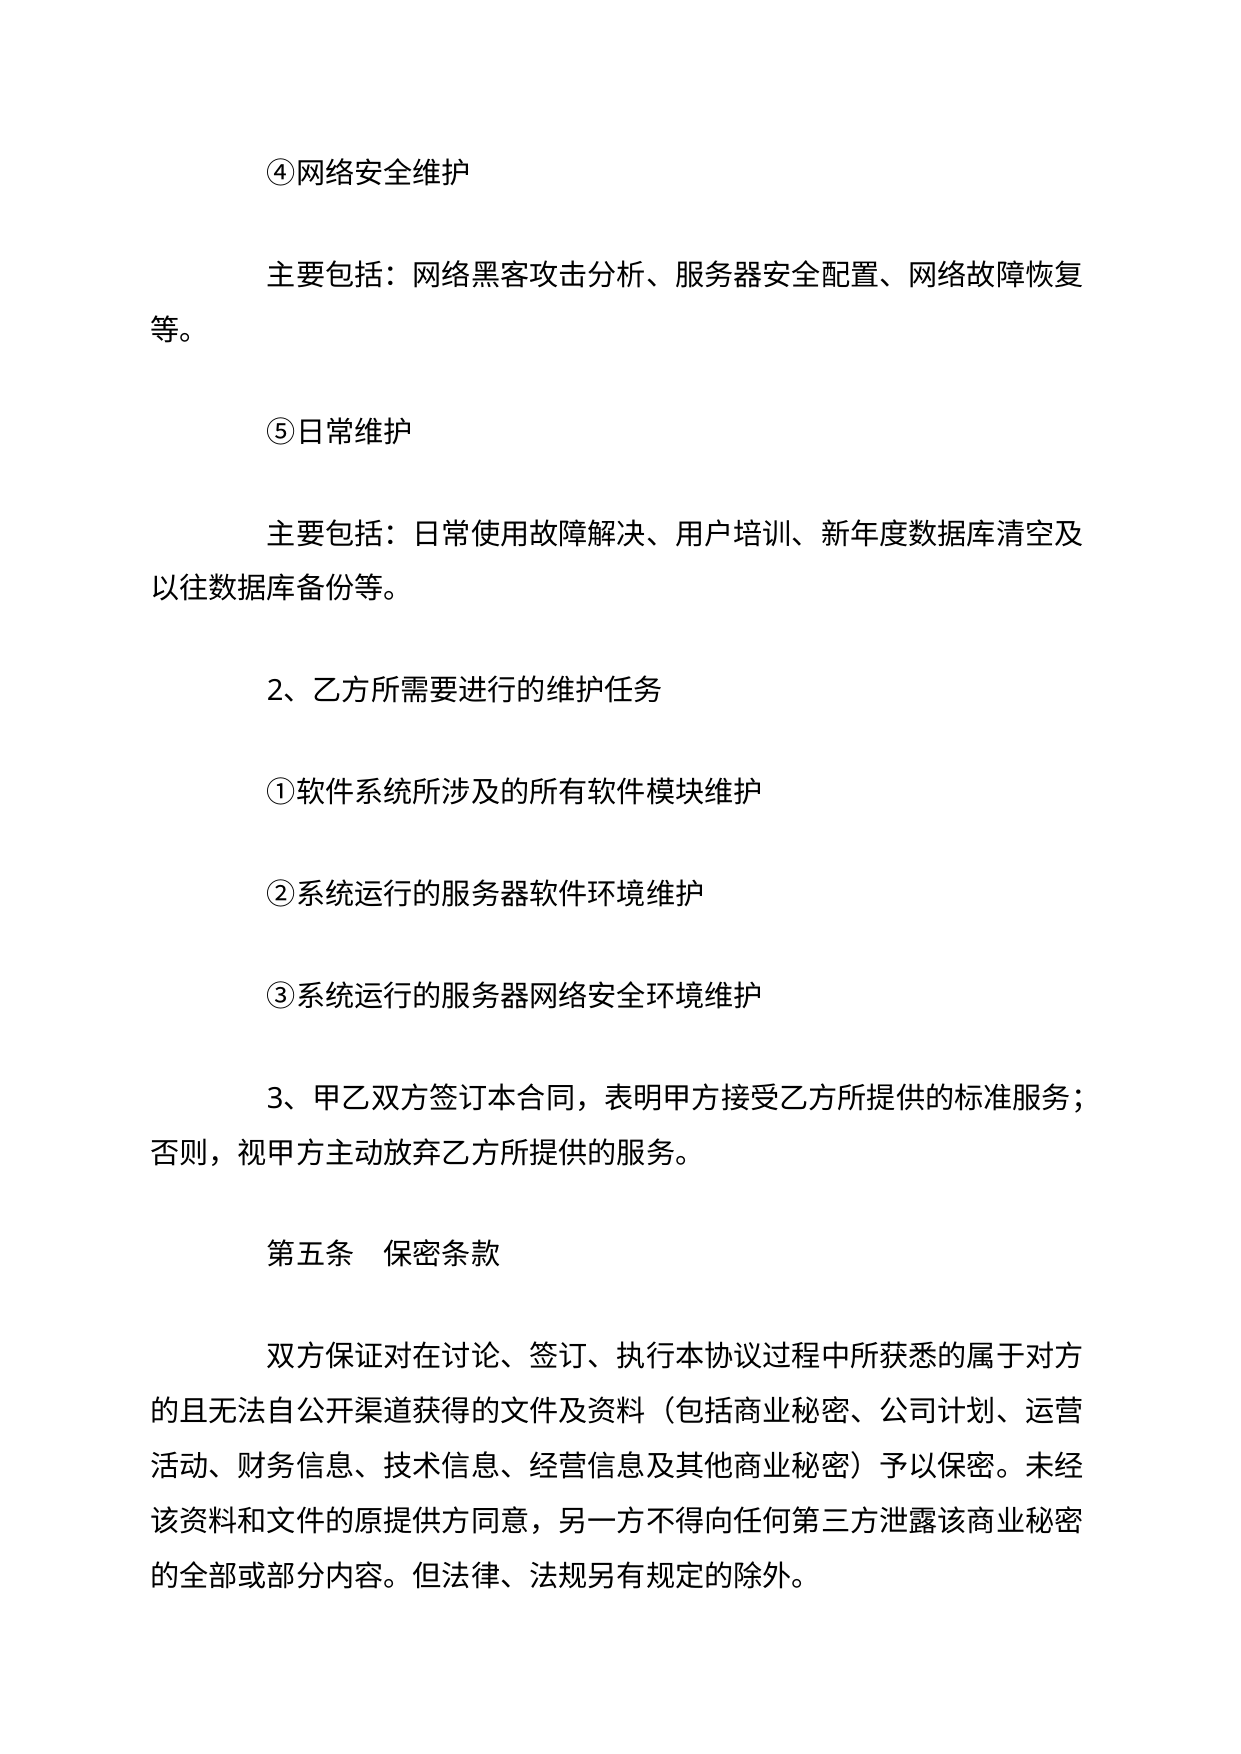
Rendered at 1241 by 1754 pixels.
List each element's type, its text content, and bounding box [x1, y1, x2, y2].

text 3、甲乙双方签订本合同，表明甲方接受乙方所提供的标准服务；否则，视甲方主动放弃乙方所提供的服务。 [150, 1074, 1090, 1171]
text 2、乙方所需要进行的维护任务 [150, 667, 1090, 709]
text 第五条 保密条款 [150, 1231, 1090, 1273]
text 主要包括：日常使用故障解决、用户培训、新年度数据库清空及以往数据库备份等。 [150, 510, 1090, 607]
text ②系统运行的服务器软件环境维护 [150, 871, 1090, 913]
text 主要包括：网络黑客攻击分析、服务器安全配置、网络故障恢复等。 [150, 252, 1090, 349]
text ①软件系统所涉及的所有软件模块维护 [150, 769, 1090, 811]
text ③系统运行的服务器网络安全环境维护 [150, 972, 1090, 1015]
text 双方保证对在讨论、签订、执行本协议过程中所获悉的属于对方的且无法自公开渠道获得的文件及资料（包括商业秘密、公司计划、运营活动、财务信息、技术信息、经营信息及其他商业秘密）予以保密。未经该资料和文件的原提供方同意，另一方不得向任何第三方泄露该商业秘密的全部或部分内容。但法律、法规另有规定的除外。 [150, 1333, 1090, 1594]
text ⑤日常维护 [150, 408, 1090, 451]
text ④网络安全维护 [150, 150, 1090, 192]
